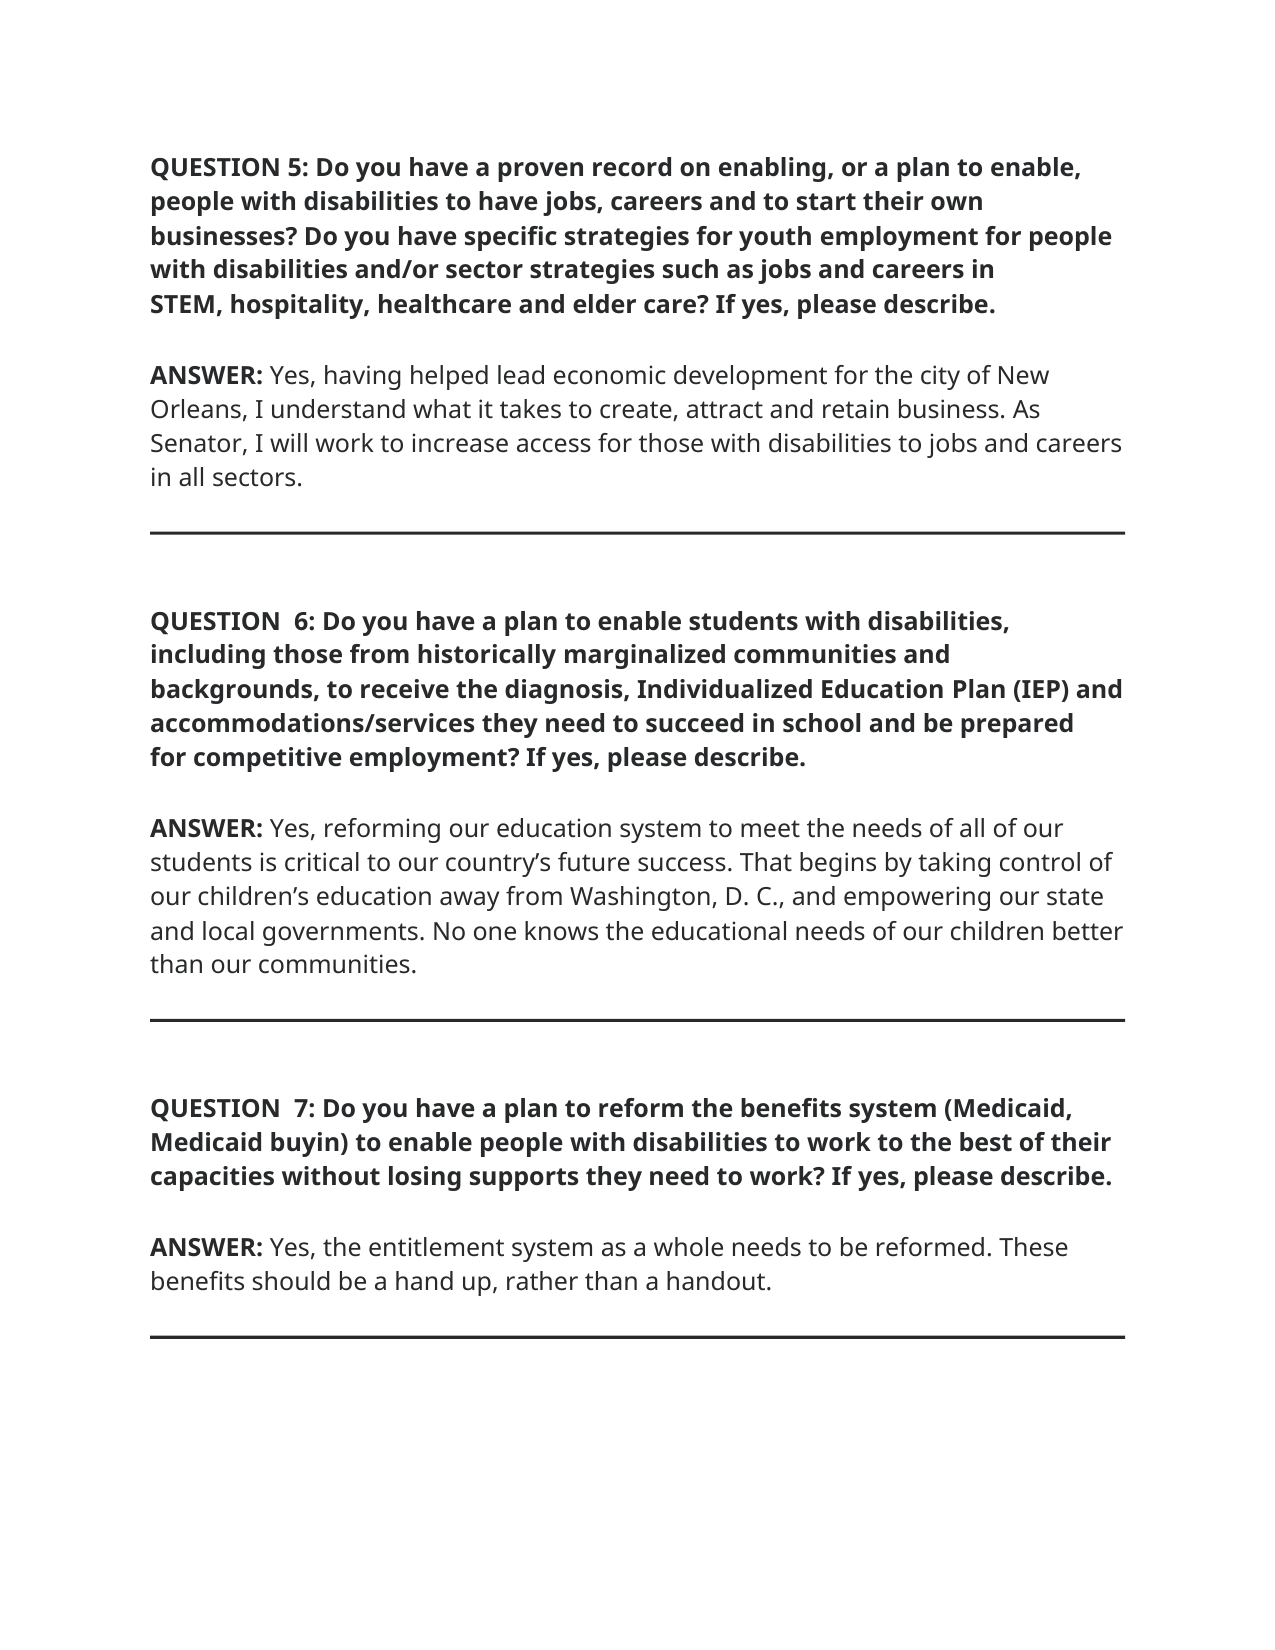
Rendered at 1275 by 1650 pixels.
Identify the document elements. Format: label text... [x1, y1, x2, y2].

text ANSWER: Yes, having helped lead economic development for the city of New Orleans, I understand what it takes to create, attract and retain business. As Senator, I will work to increase access for those with disabilities to jobs and careers in all sectors. [150, 358, 1125, 494]
text QUESTION 6: Do you have a plan to enable students with disabilities, including those from historically marginalized communities and backgrounds, to receive the diagnosis, Individualized Education Plan (IEP) and accommodations/services they need to succeed in school and be prepared for competitive employment? If yes, please describe. [150, 603, 1125, 773]
text QUESTION 5: Do you have a proven record on enabling, or a plan to enable, people with disabilities to have jobs, careers and to start their own businesses? Do you have specific strategies for youth employment for people with disabilities and/or sector strategies such as jobs and careers in STEM, hospitality, healthcare and elder care? If yes, please describe. [150, 150, 1125, 320]
text ANSWER: Yes, the entitlement system as a whole needs to be reformed. These benefits should be a hand up, rather than a handout. [150, 1230, 1125, 1298]
text ANSWER: Yes, reforming our education system to meet the needs of all of our students is critical to our country’s future success. That begins by taking control of our children’s education away from Washington, D. C., and empowering our state and local governments. No one knows the educational needs of our children better than our communities. [150, 811, 1125, 981]
text QUESTION 7: Do you have a plan to reform the benefits system (Medicaid, Medicaid buyin) to enable people with disabilities to work to the best of their capacities without losing supports they need to work? If yes, please describe. [150, 1090, 1125, 1192]
